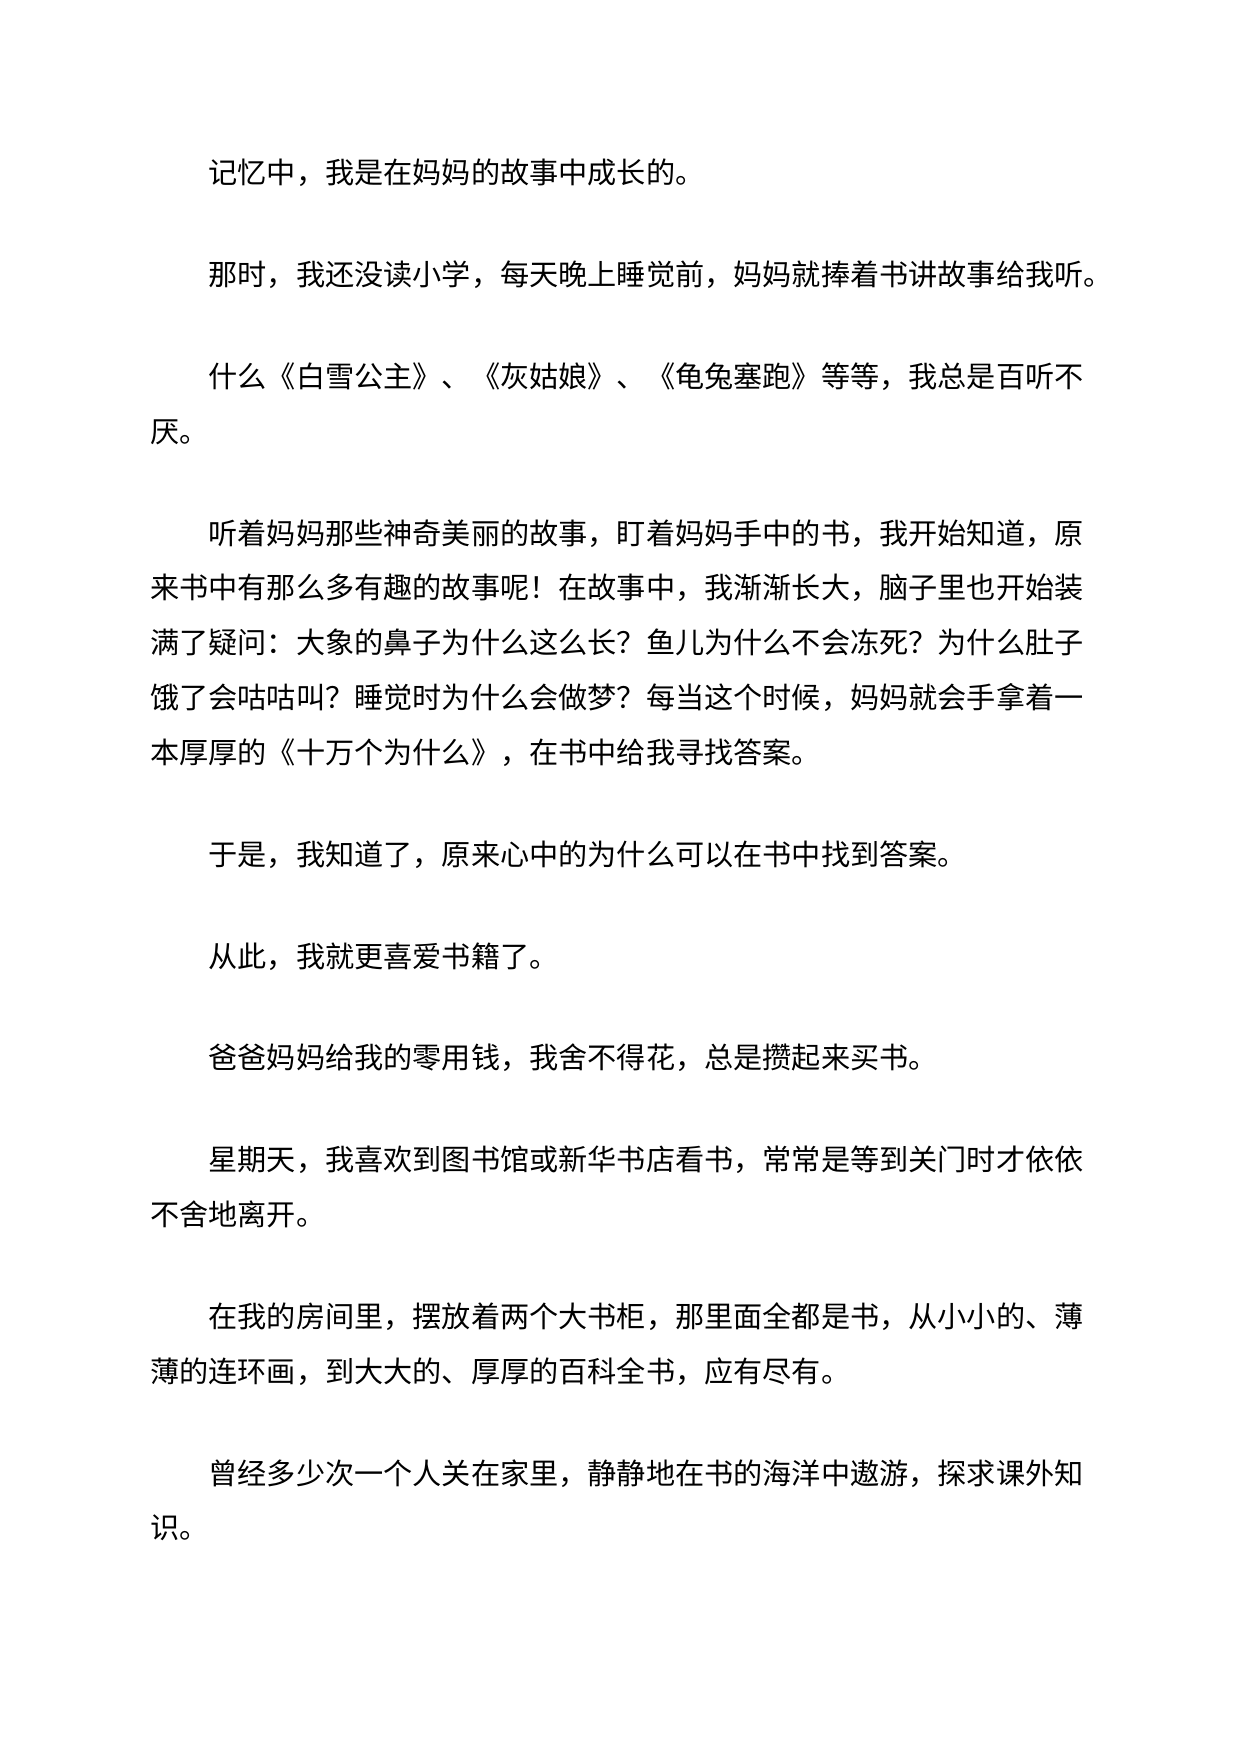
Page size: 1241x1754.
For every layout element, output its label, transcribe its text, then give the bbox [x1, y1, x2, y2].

text 曾经多少次一个人关在家里，静静地在书的海洋中遨游，探求课外知识。 [150, 1450, 1090, 1547]
text 那时，我还没读小学，每天晚上睡觉前，妈妈就捧着书讲故事给我听。 [150, 252, 1090, 294]
text 记忆中，我是在妈妈的故事中成长的。 [150, 150, 1090, 192]
text 什么《白雪公主》、《灰姑娘》、《龟兔塞跑》等等，我总是百听不厌。 [150, 353, 1090, 451]
text 听着妈妈那些神奇美丽的故事，盯着妈妈手中的书，我开始知道，原来书中有那么多有趣的故事呢！在故事中，我渐渐长大，脑子里也开始装满了疑问：大象的鼻子为什么这么长？鱼儿为什么不会冻死？为什么肚子饿了会咕咕叫？睡觉时为什么会做梦？每当这个时候，妈妈就会手拿着一本厚厚的《十万个为什么》，在书中给我寻找答案。 [150, 510, 1090, 772]
text 于是，我知道了，原来心中的为什么可以在书中找到答案。 [150, 832, 1090, 874]
text 爸爸妈妈给我的零用钱，我舍不得花，总是攒起来买书。 [150, 1035, 1090, 1077]
text 在我的房间里，摆放着两个大书柜，那里面全都是书，从小小的、薄薄的连环画，到大大的、厚厚的百科全书，应有尽有。 [150, 1293, 1090, 1391]
text 星期天，我喜欢到图书馆或新华书店看书，常常是等到关门时才依依不舍地离开。 [150, 1137, 1090, 1234]
text 从此，我就更喜爱书籍了。 [150, 933, 1090, 976]
